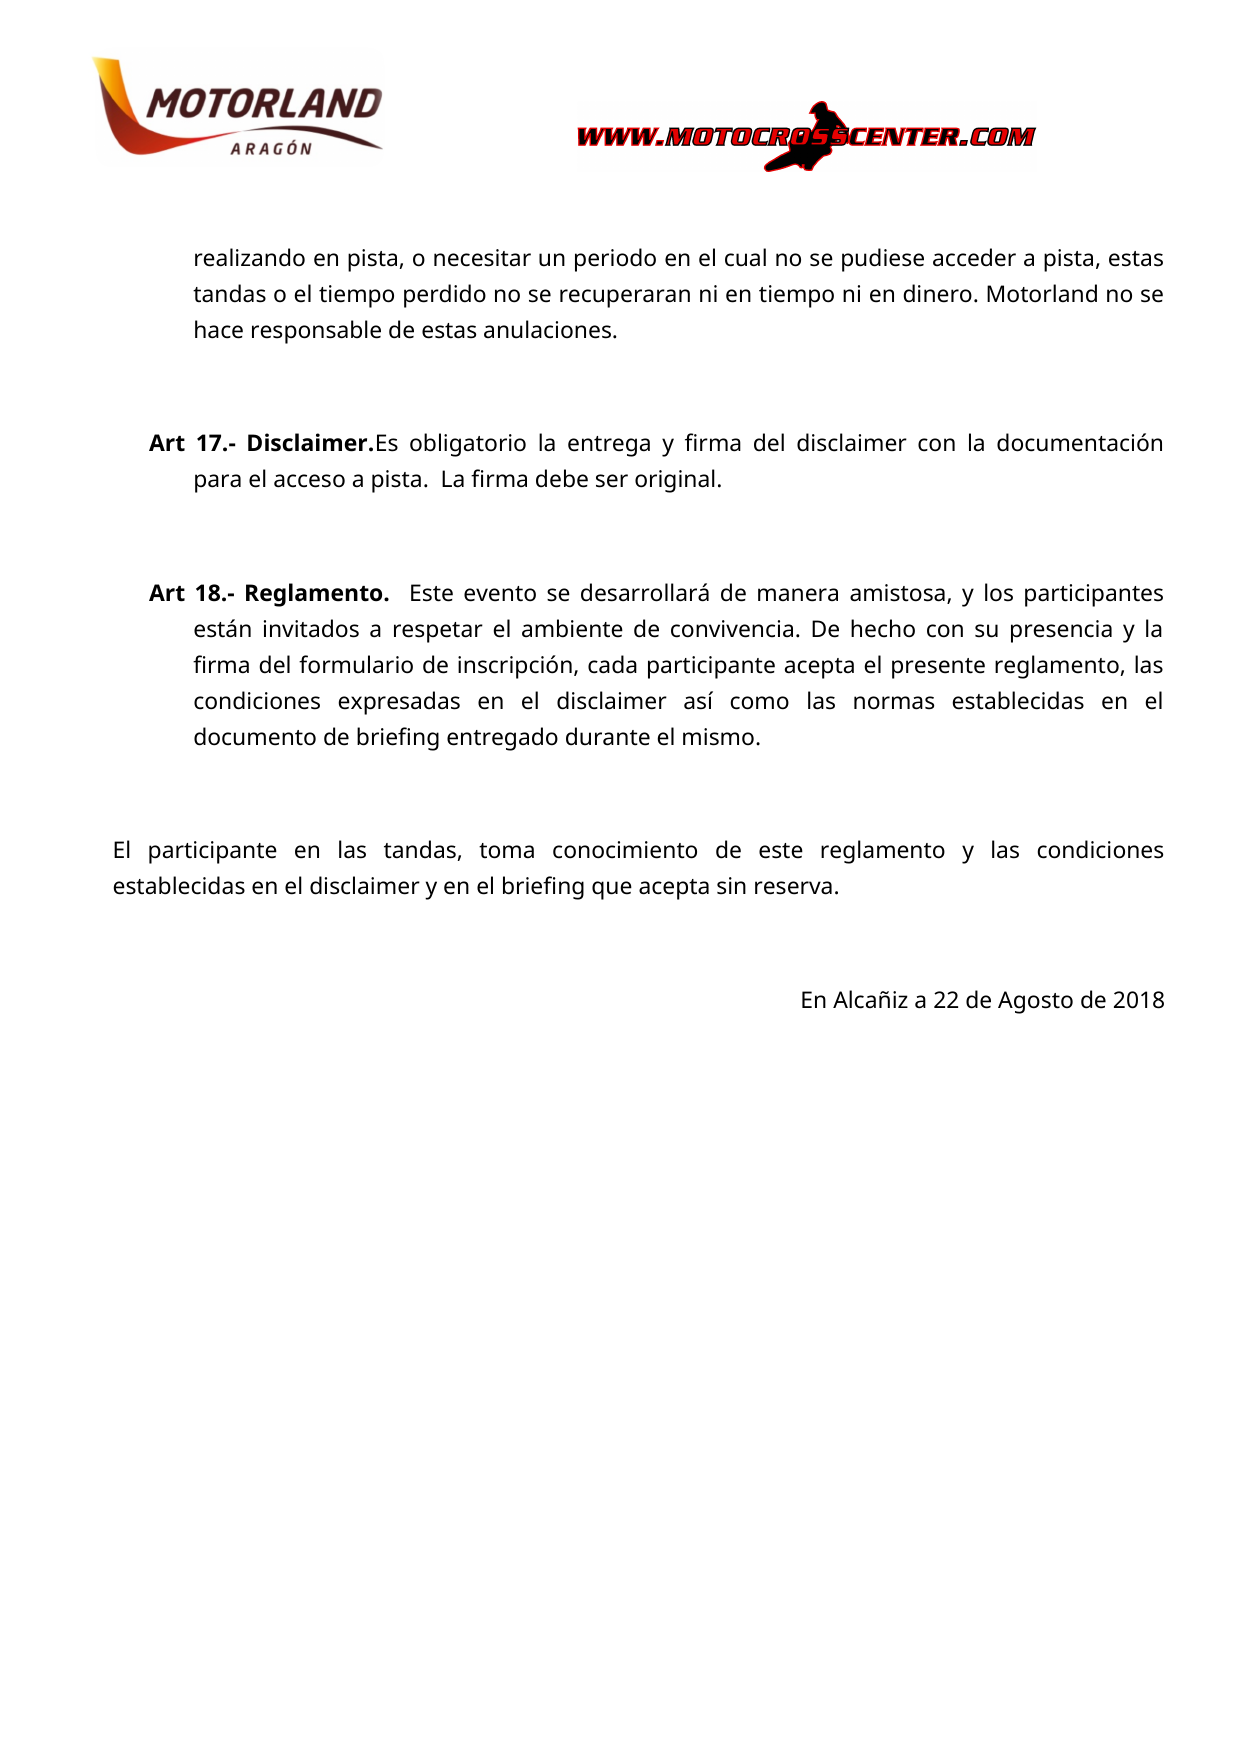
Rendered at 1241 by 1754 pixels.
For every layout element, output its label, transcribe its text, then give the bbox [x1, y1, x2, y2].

picture [577, 101, 1037, 172]
text El participante en las tandas, toma conocimiento de este reglamento y las condiciones establecidas en el disclaimer y en el briefing que acepta sin reserva. [112, 834, 1165, 901]
text Art 18.- Reglamento. Este evento se desarrollará de manera amistosa, y los participantes están invitados a respetar el ambiente de convivencia. De hecho con su presencia y la firma del formulario de inscripción, cada participante acepta el presente reglamento, las condiciones expresadas en el disclaimer así como las normas establecidas en el documento de briefing entregado durante el mismo. [149, 577, 1165, 752]
text Art 17.- Disclaimer.Es obligatorio la entrega y firma del disclaimer con la documentación para el acceso a pista. La firma debe ser original. [149, 427, 1165, 494]
text En Alcañiz a 22 de Agosto de 2018 [112, 983, 1165, 1015]
picture [107, 59, 373, 155]
